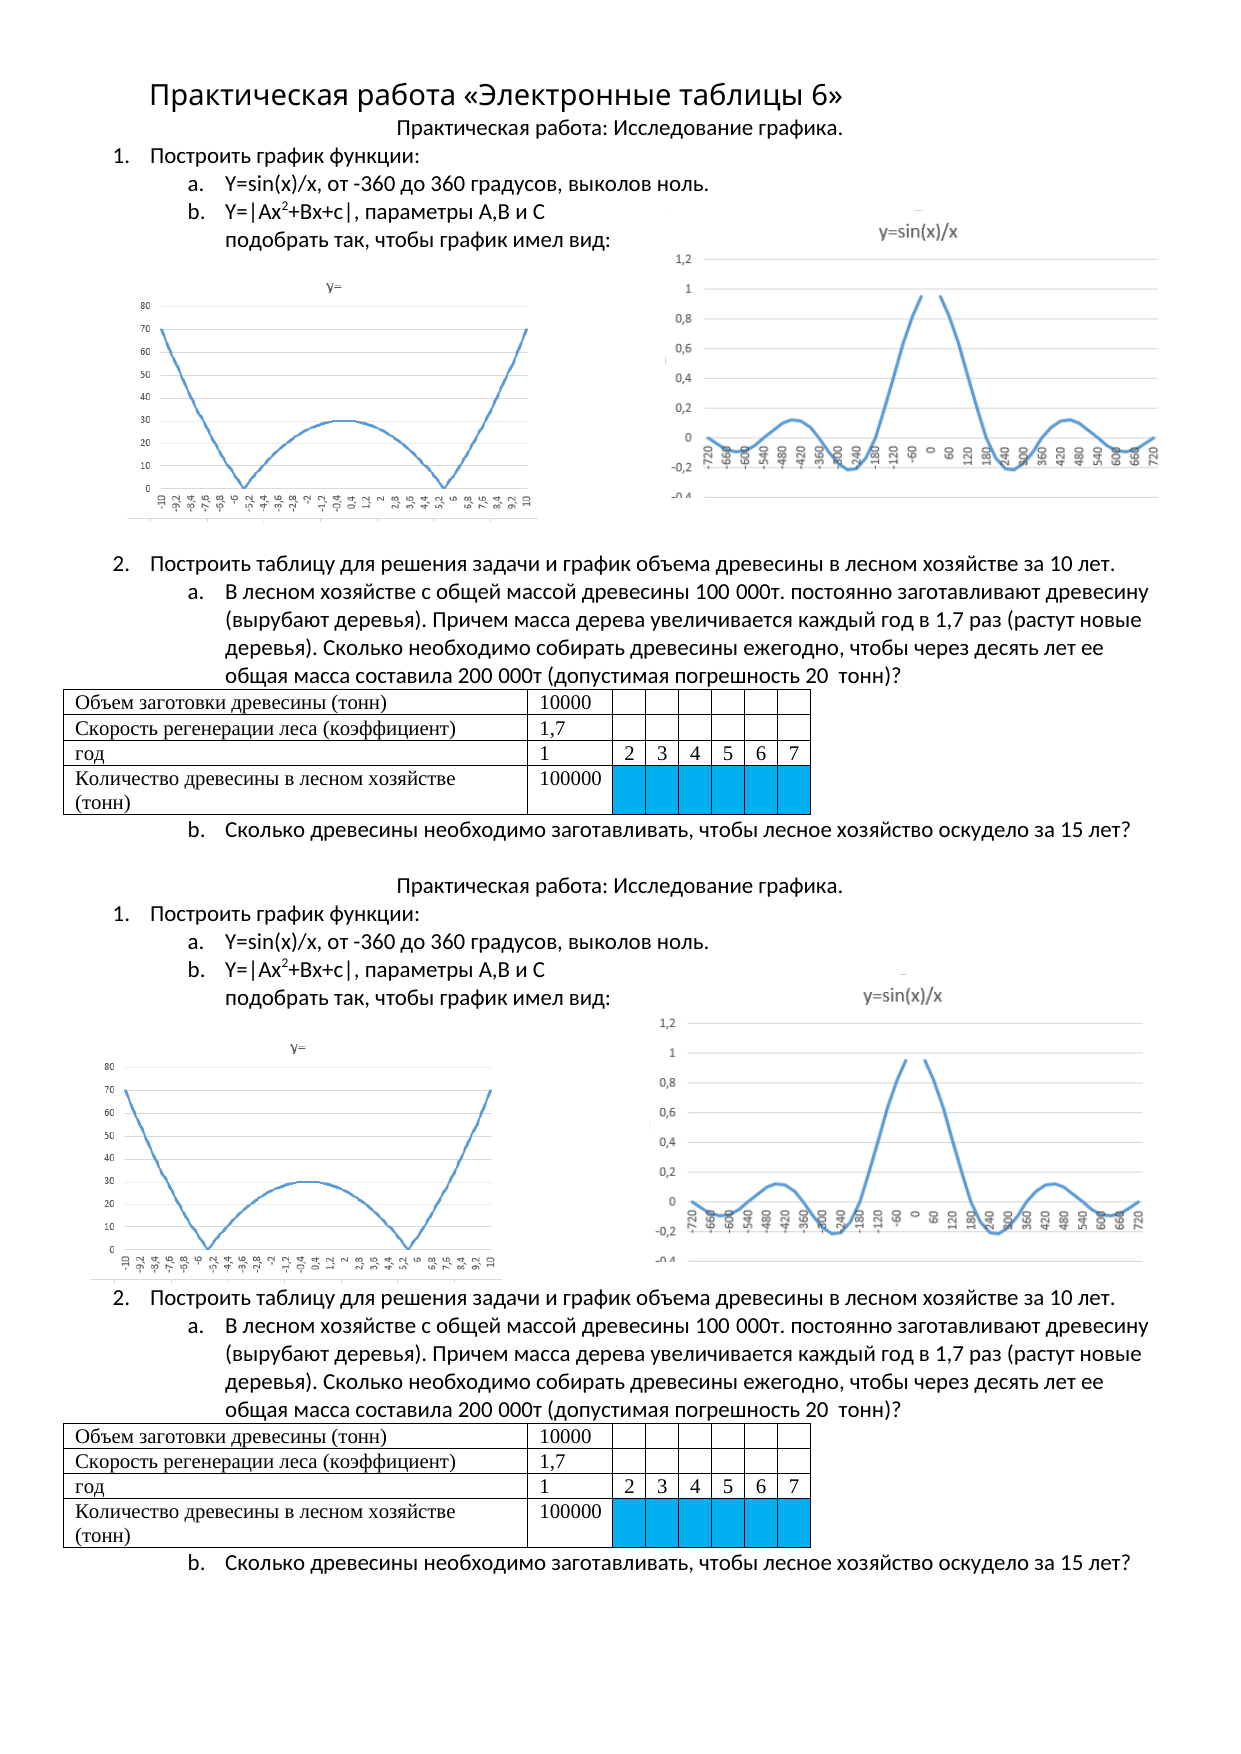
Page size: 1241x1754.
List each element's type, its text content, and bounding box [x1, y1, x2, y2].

list Построить таблицу для решения задачи и график объема древесины в лесном хозяйстве за 10 лет. [112, 549, 1165, 577]
table_cell [613, 1449, 645, 1473]
table_header [745, 1424, 777, 1448]
picture [91, 1039, 502, 1283]
table_cell [745, 766, 777, 814]
table_cell [745, 715, 777, 739]
table_cell [679, 766, 711, 814]
table_header 10000 [528, 690, 612, 714]
list Y=sin(x)/x, от -360 до 360 градусов, выколов ноль. [187, 927, 1165, 955]
table_header [745, 690, 777, 714]
table_header [778, 1424, 810, 1448]
table_cell 1,7 [528, 715, 612, 739]
list В лесном хозяйстве с общей массой древесины 100 000т. постоянно заготавливают древесину (вырубают деревья). Причем масса дерева увеличивается каждый год в 1,7 раз (растут новые деревья). Сколько необходимо собирать древесины ежегодно, чтобы через десять лет ее общая масса составила 200 000т (допустимая погрешность 20 тонн)? [187, 577, 1165, 689]
table_header [646, 1424, 678, 1448]
table_cell [646, 1499, 678, 1547]
table_cell 6 [745, 1474, 777, 1498]
table_cell 7 [778, 741, 810, 764]
table_cell [679, 1499, 711, 1547]
table_cell [646, 1449, 678, 1473]
table_cell 5 [712, 1474, 744, 1498]
table_header Объем заготовки древесины (тонн) [64, 1424, 527, 1448]
list Y=|Ax2+Bx+c|, параметры А,В и С подобрать так, чтобы график имел вид: [187, 955, 1165, 1011]
table_cell [712, 715, 744, 739]
table_cell 3 [646, 741, 678, 764]
table_header 10000 [528, 1424, 612, 1448]
table_cell Скорость регенерации леса (коэффициент) [64, 715, 527, 739]
table_cell [646, 766, 678, 814]
table_cell 2 [613, 1474, 645, 1498]
table_cell [745, 1499, 777, 1547]
table_cell [646, 715, 678, 739]
table_header [712, 690, 744, 714]
table_header Объем заготовки древесины (тонн) [64, 690, 527, 714]
table_header [679, 1424, 711, 1448]
list Сколько древесины необходимо заготавливать, чтобы лесное хозяйство оскудело за 15 лет? [187, 1548, 1165, 1576]
text Практическая работа: Исследование графика. [75, 113, 1165, 141]
table_header [646, 690, 678, 714]
list Y=|Ax2+Bx+c|, параметры А,В и С подобрать так, чтобы график имел вид: [187, 197, 1165, 253]
picture [649, 974, 1154, 1262]
table_cell [613, 715, 645, 739]
table_cell [778, 715, 810, 739]
table_header [778, 690, 810, 714]
table_header [712, 1424, 744, 1448]
list Построить график функции: [112, 141, 1165, 169]
text Практическая работа: Исследование графика. [75, 871, 1165, 899]
picture [665, 210, 1169, 498]
table_cell [613, 1499, 645, 1547]
table_cell [712, 1499, 744, 1547]
table_cell год [64, 741, 527, 764]
table_cell 4 [679, 1474, 711, 1498]
table_cell 1 [528, 1474, 612, 1498]
table_cell Количество древесины в лесном хозяйстве (тонн) [64, 766, 527, 814]
table_header [613, 1424, 645, 1448]
picture [127, 278, 538, 522]
table_cell Количество древесины в лесном хозяйстве (тонн) [64, 1499, 527, 1547]
table_cell [712, 766, 744, 814]
table_cell 1 [528, 741, 612, 764]
table_cell [679, 715, 711, 739]
table_cell год [64, 1474, 527, 1498]
table_cell 2 [613, 741, 645, 764]
list Y=sin(x)/x, от -360 до 360 градусов, выколов ноль. [187, 169, 1165, 197]
table_cell [613, 766, 645, 814]
table_cell [712, 1449, 744, 1473]
table_cell 1,7 [528, 1449, 612, 1473]
table_cell 6 [745, 741, 777, 764]
table_cell 5 [712, 741, 744, 764]
list Построить график функции: [112, 899, 1165, 927]
table_cell [778, 1499, 810, 1547]
table_cell [679, 1449, 711, 1473]
table_cell 3 [646, 1474, 678, 1498]
table_cell 4 [679, 741, 711, 764]
list В лесном хозяйстве с общей массой древесины 100 000т. постоянно заготавливают древесину (вырубают деревья). Причем масса дерева увеличивается каждый год в 1,7 раз (растут новые деревья). Сколько необходимо собирать древесины ежегодно, чтобы через десять лет ее общая масса составила 200 000т (допустимая погрешность 20 тонн)? [187, 1311, 1165, 1423]
table_cell Скорость регенерации леса (коэффициент) [64, 1449, 527, 1473]
table_cell 7 [778, 1474, 810, 1498]
table_cell [745, 1449, 777, 1473]
table_cell [778, 1449, 810, 1473]
table_cell 100000 [528, 1499, 612, 1547]
table_header [613, 690, 645, 714]
list Сколько древесины необходимо заготавливать, чтобы лесное хозяйство оскудело за 15 лет? [187, 815, 1165, 843]
table_header [679, 690, 711, 714]
table_cell 100000 [528, 766, 612, 814]
table_cell [778, 766, 810, 814]
